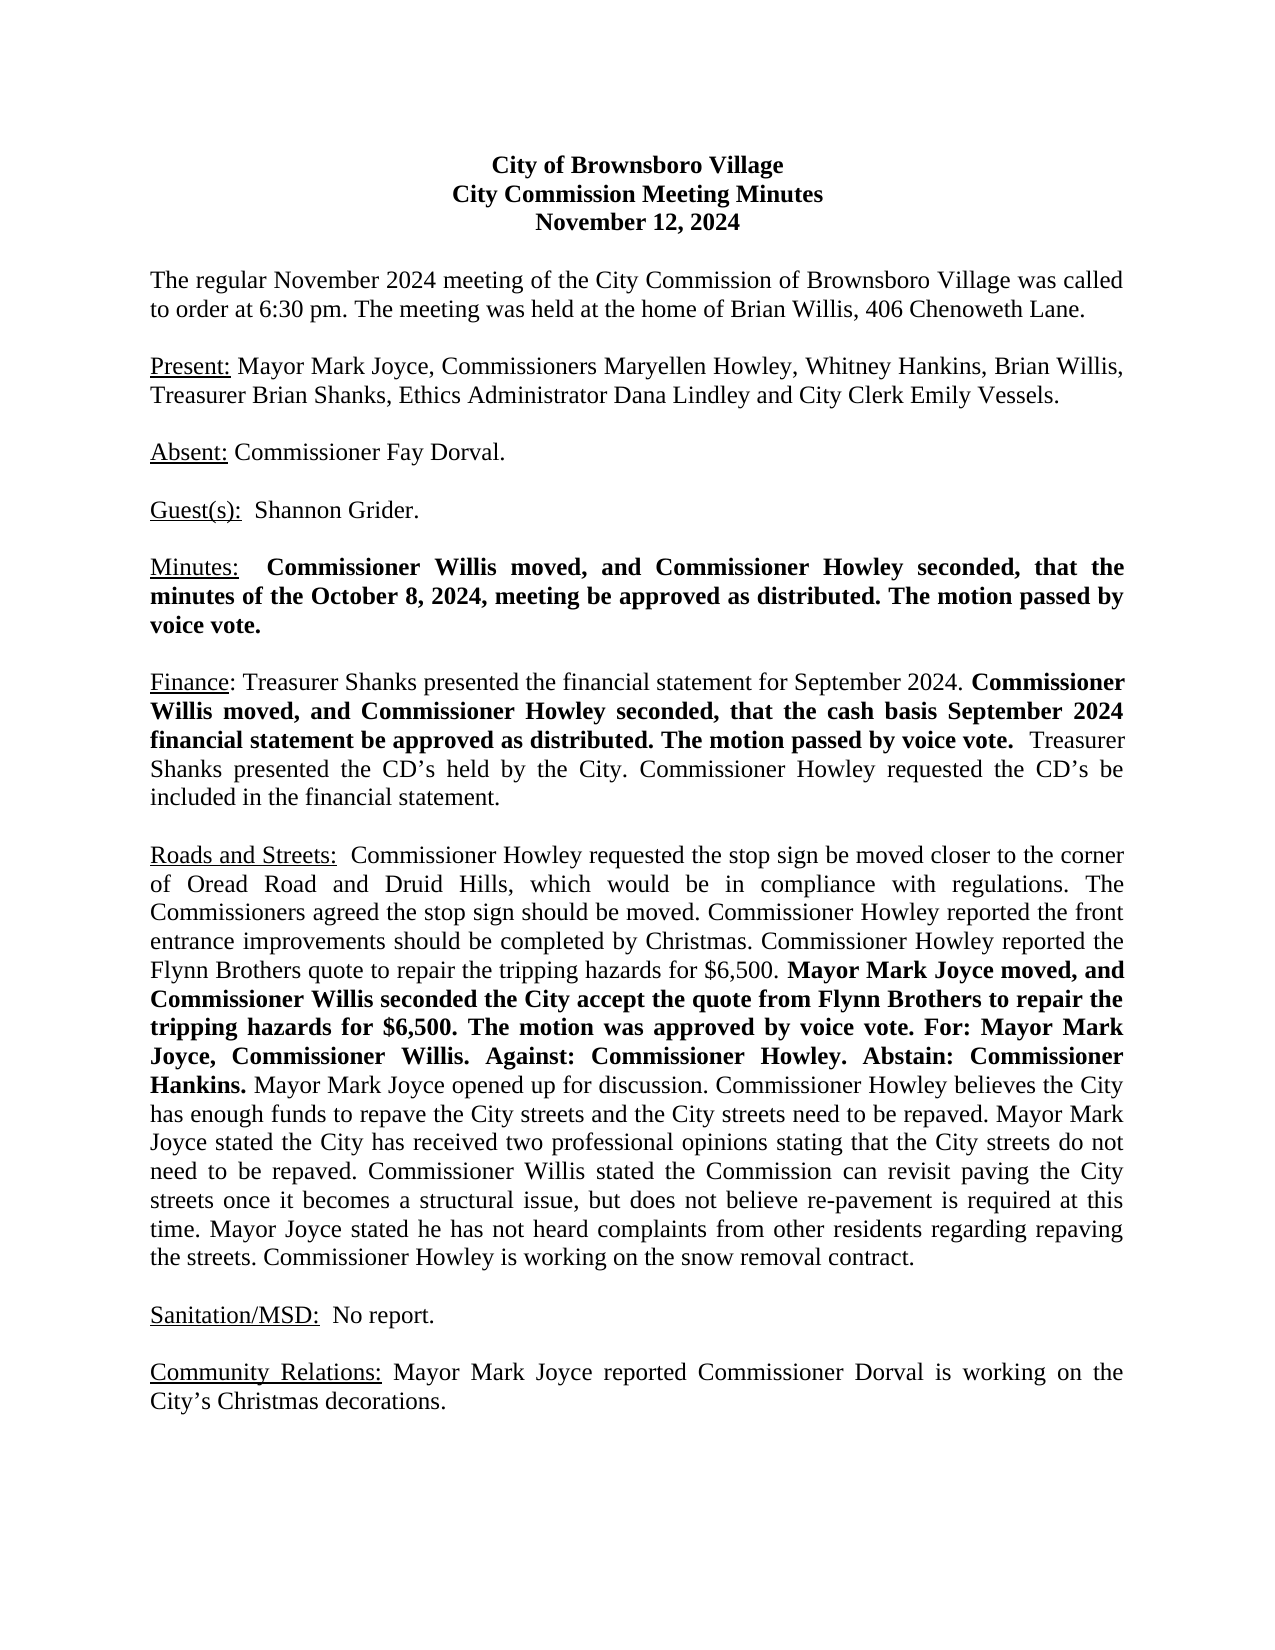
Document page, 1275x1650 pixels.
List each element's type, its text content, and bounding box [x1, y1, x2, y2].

text Guest(s): Shannon Grider. [150, 495, 1125, 524]
text Absent: Commissioner Fay Dorval. [150, 437, 1125, 466]
text November 12, 2024 [150, 207, 1125, 236]
text Sanitation/MSD: No report. [150, 1300, 1125, 1329]
text City Commission Meeting Minutes [150, 179, 1125, 207]
text Minutes: Commissioner Willis moved, and Commissioner Howley seconded, that the minutes of the October 8, 2024, meeting be approved as distributed. The motion passed by voice vote. [150, 552, 1125, 639]
text City of Brownsboro Village [150, 150, 1125, 179]
text Community Relations: Mayor Mark Joyce reported Commissioner Dorval is working on the City’s Christmas decorations. [150, 1357, 1125, 1415]
text Present: Mayor Mark Joyce, Commissioners Maryellen Howley, Whitney Hankins, Brian Willis, Treasurer Brian Shanks, Ethics Administrator Dana Lindley and City Clerk Emily Vessels. [150, 351, 1125, 409]
text Finance: Treasurer Shanks presented the financial statement for September 2024. Commissioner Willis moved, and Commissioner Howley seconded, that the cash basis September 2024 financial statement be approved as distributed. The motion passed by voice vote. Treasurer Shanks presented the CD’s held by the City. Commissioner Howley requested the CD’s be included in the financial statement. [150, 667, 1125, 811]
text Roads and Streets: Commissioner Howley requested the stop sign be moved closer to the corner of Oread Road and Druid Hills, which would be in compliance with regulations. The Commissioners agreed the stop sign should be moved. Commissioner Howley reported the front entrance improvements should be completed by Christmas. Commissioner Howley reported the Flynn Brothers quote to repair the tripping hazards for $6,500. Mayor Mark Joyce moved, and Commissioner Willis seconded the City accept the quote from Flynn Brothers to repair the tripping hazards for $6,500. The motion was approved by voice vote. For: Mayor Mark Joyce, Commissioner Willis. Against: Commissioner Howley. Abstain: Commissioner Hankins. Mayor Mark Joyce opened up for discussion. Commissioner Howley believes the City has enough funds to repave the City streets and the City streets need to be repaved. Mayor Mark Joyce stated the City has received two professional opinions stating that the City streets do not need to be repaved. Commissioner Willis stated the Commission can revisit paving the City streets once it becomes a structural issue, but does not believe re-pavement is required at this time. Mayor Joyce stated he has not heard complaints from other residents regarding repaving the streets. Commissioner Howley is working on the snow removal contract. [150, 840, 1125, 1271]
text The regular November 2024 meeting of the City Commission of Brownsboro Village was called to order at 6:30 pm. The meeting was held at the home of Brian Willis, 406 Chenoweth Lane. [150, 265, 1125, 322]
